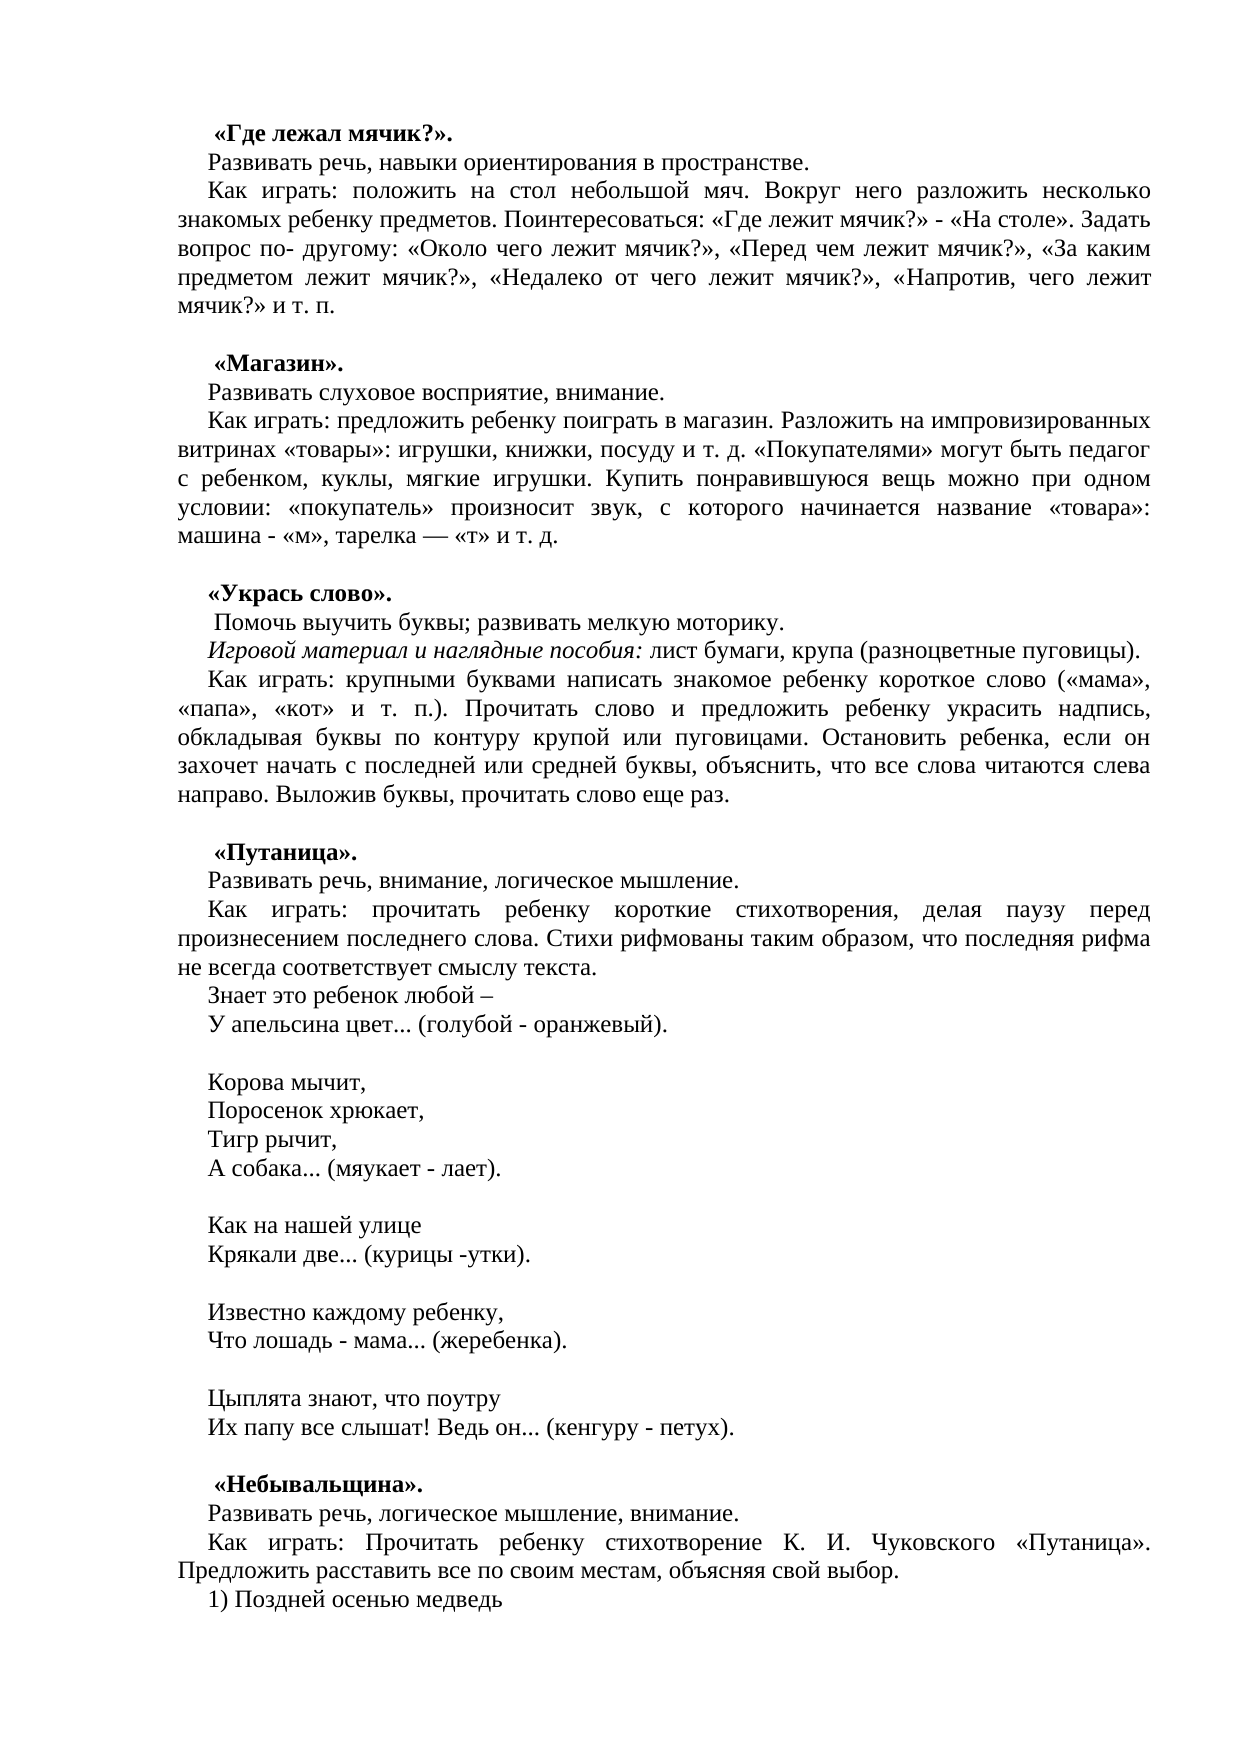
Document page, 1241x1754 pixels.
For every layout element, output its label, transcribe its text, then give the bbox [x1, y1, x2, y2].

text Развивать слуховое восприятие, внимание. [177, 377, 1152, 406]
text «Небывальщина». [177, 1469, 1152, 1498]
text У апельсина цвет... (голубой - оранжевый). [177, 1009, 1152, 1038]
text Развивать речь, логическое мышление, внимание. [177, 1498, 1152, 1527]
text «Укрась слово». [177, 578, 1152, 607]
text А собака... (мяукает - лает). [177, 1153, 1152, 1182]
text Поросенок хрюкает, [177, 1096, 1152, 1124]
text Крякали две... (курицы -утки). [177, 1239, 1152, 1268]
text Как играть: крупными буквами написать знакомое ребенку короткое слово («мама», «папа», «кот» и т. п.). Прочитать слово и предложить ребенку украсить надпись, обкладывая буквы по контуру крупой или пуговицами. Остановить ребенка, если он захочет начать с последней или средней буквы, объяснить, что все слова читаются слева направо. Выложив буквы, прочитать слово еще раз. [177, 664, 1152, 808]
text Как играть: положить на стол небольшой мяч. Вокруг него разложить несколько знакомых ребенку предметов. Поинтересоваться: «Где лежит мячик?» - «На столе». Задать вопрос по- другому: «Около чего лежит мячик?», «Перед чем лежит мячик?», «За каким предметом лежит мячик?», «Недалеко от чего лежит мячик?», «Напротив, чего лежит мячик?» и т. п. [177, 176, 1152, 319]
text Что лошадь - мама... (жеребенка). [177, 1326, 1152, 1354]
text Как играть: предложить ребенку поиграть в магазин. Разложить на импровизированных витринах «товары»: игрушки, книжки, посуду и т. д. «Покупателями» могут быть педагог с ребенком, куклы, мягкие игрушки. Купить понравившуюся вещь можно при одном условии: «покупатель» произносит звук, с которого начинается название «товара»: машина - «м», тарелка — «т» и т. д. [177, 406, 1152, 549]
text Их папу все слышат! Ведь он... (кенгуру - петух). [177, 1412, 1152, 1441]
text Игровой материал и наглядные пособия: лист бумаги, крупа (разноцветные пуговицы). [177, 636, 1152, 664]
text «Магазин». [177, 348, 1152, 377]
text Как играть: Прочитать ребенку стихотворение К. И. Чуковского «Путаница». Предложить расставить все по своим местам, объясняя свой выбор. [177, 1527, 1152, 1584]
text Знает это ребенок любой – [177, 981, 1152, 1009]
text Известно каждому ребенку, [177, 1297, 1152, 1326]
text 1) Поздней осенью медведь [177, 1584, 1152, 1613]
text Развивать речь, внимание, логическое мышление. [177, 866, 1152, 894]
text Тигр рычит, [177, 1124, 1152, 1153]
text Как на нашей улице [177, 1211, 1152, 1239]
text Помочь выучить буквы; развивать мелкую моторику. [177, 607, 1152, 636]
text Цыплята знают, что поутру [177, 1383, 1152, 1412]
text «Путаница». [177, 837, 1152, 866]
text Корова мычит, [177, 1067, 1152, 1096]
text Как играть: прочитать ребенку короткие стихотворения, делая паузу перед произнесением последнего слова. Стихи рифмованы таким образом, что последняя рифма не всегда соответствует смыслу текста. [177, 894, 1152, 981]
text «Где лежал мячик?». [177, 118, 1152, 147]
text Развивать речь, навыки ориентирования в пространстве. [177, 147, 1152, 176]
